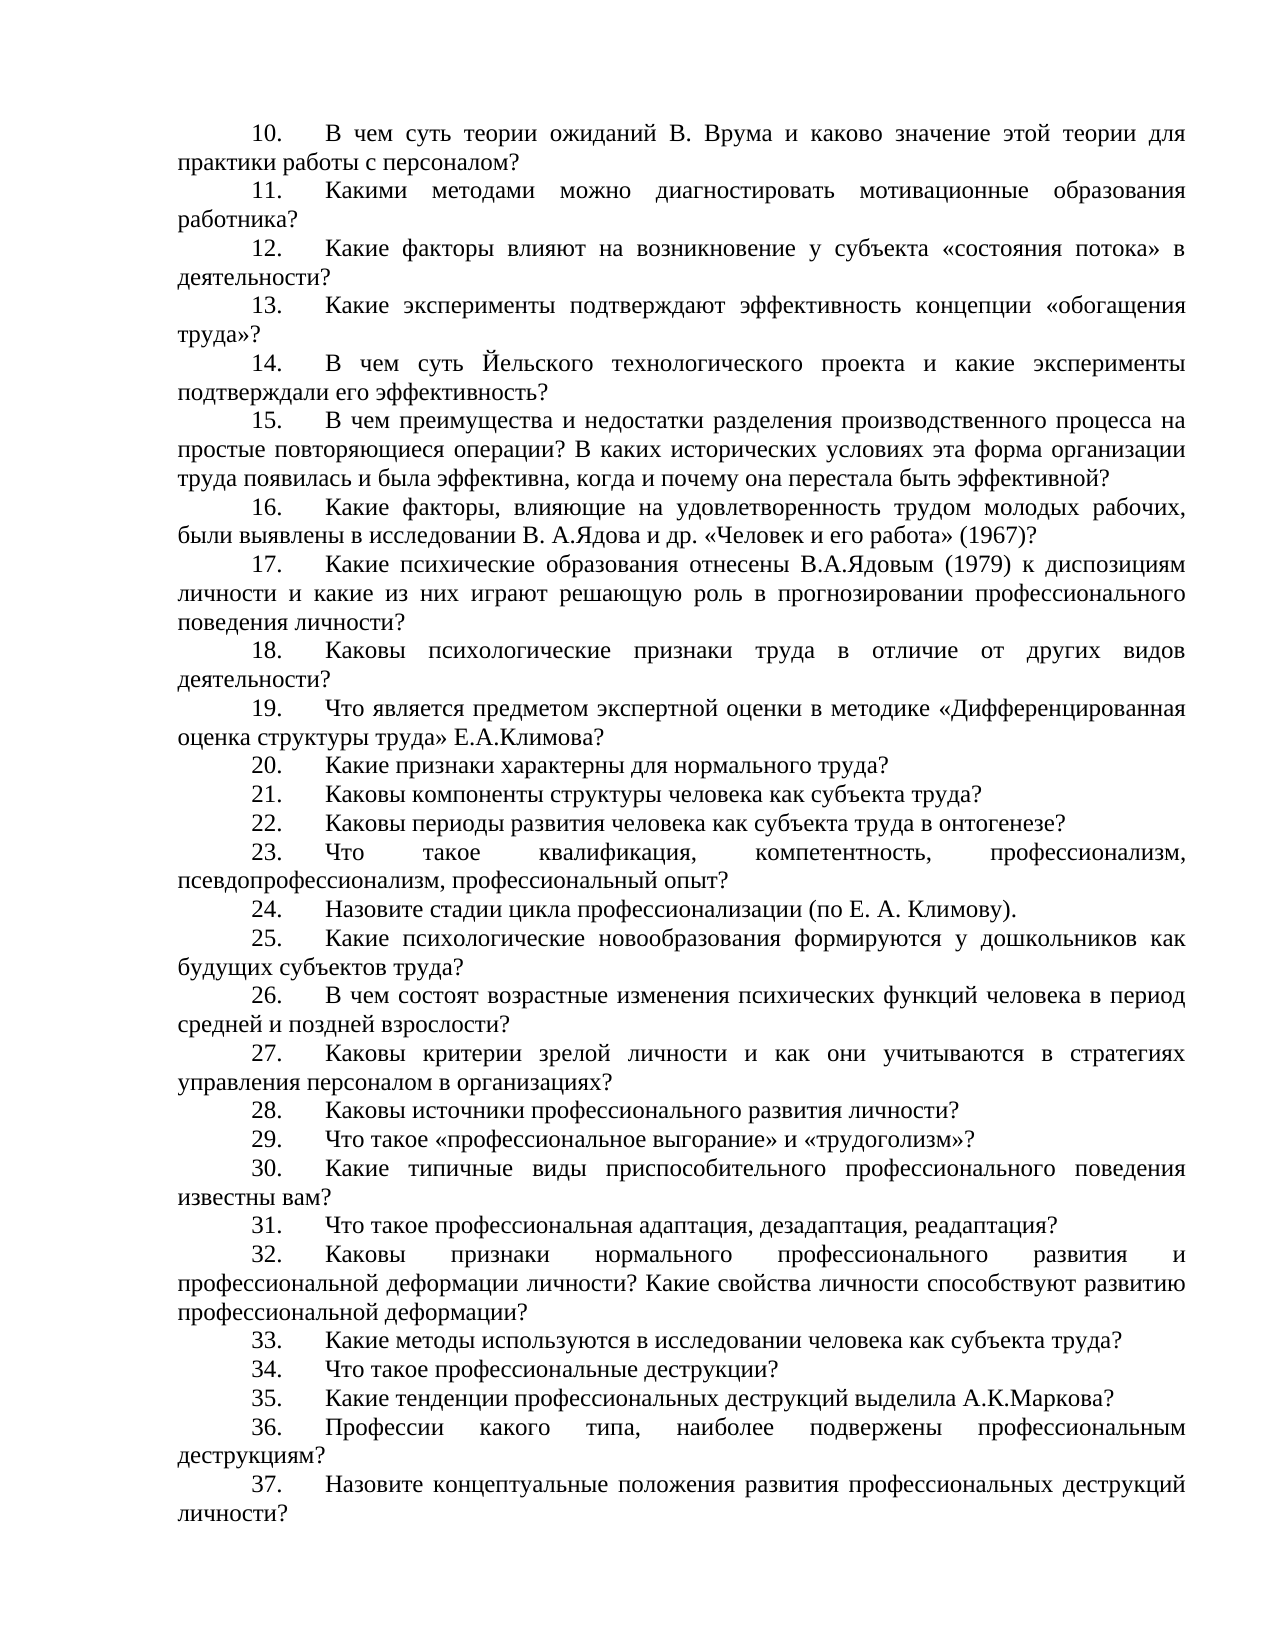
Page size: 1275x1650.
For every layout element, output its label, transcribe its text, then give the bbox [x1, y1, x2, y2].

list Каковы психологические признаки труда в отличие от других видов деятельности? [177, 636, 1186, 693]
list В чем состоят возрастные изменения психических функций человека в период средней и поздней взрослости? [177, 981, 1186, 1038]
list Профессии какого типа, наиболее подвержены профессиональным деструкциям? [177, 1412, 1186, 1469]
list Каковы компоненты структуры человека как субъекта труда? [177, 779, 1186, 808]
list В чем суть теории ожиданий В. Врума и каково значение этой теории для практики работы с персоналом? [177, 118, 1186, 176]
list Что такое квалификация, компетентность, профессионализм, псевдопрофессионализм, профессиональный опыт? [177, 837, 1186, 894]
list Какие тенденции профессиональных деструкций выделила А.К.Маркова? [177, 1383, 1186, 1412]
list Какие психологические новообразования формируются у дошкольников как будущих субъектов труда? [177, 923, 1186, 981]
list Какие признаки характерны для нормального труда? [177, 751, 1186, 779]
list Каковы периоды развития человека как субъекта труда в онтогенезе? [177, 808, 1186, 837]
list Какие эксперименты подтверждают эффективность концепции «обогащения труда»? [177, 291, 1186, 348]
list Что такое профессиональные деструкции? [177, 1354, 1186, 1383]
list Каковы критерии зрелой личности и как они учитываются в стратегиях управления персоналом в организациях? [177, 1038, 1186, 1096]
list Что такое профессиональная адаптация, дезадаптация, реадаптация? [177, 1211, 1186, 1239]
list Какие факторы, влияющие на удовлетворенность трудом молодых рабочих, были выявлены в исследовании В. А.Ядова и др. «Человек и его работа» (1967)? [177, 492, 1186, 549]
list Каковы источники профессионального развития личности? [177, 1096, 1186, 1124]
list Какими методами можно диагностировать мотивационные образования работника? [177, 176, 1186, 233]
list Что такое «профессиональное выгорание» и «трудоголизм»? [177, 1124, 1186, 1153]
list Назовите концептуальные положения развития профессиональных деструкций личности? [177, 1469, 1186, 1527]
list Какие психические образования отнесены В.А.Ядовым (1979) к диспозициям личности и какие из них играют решающую роль в прогнозировании профессионального поведения личности? [177, 549, 1186, 636]
list В чем преимущества и недостатки разделения производственного процесса на простые повторяющиеся операции? В каких исторических условиях эта форма организации труда появилась и была эффективна, когда и почему она перестала быть эффективной? [177, 406, 1186, 492]
list Какие типичные виды приспособительного профессионального поведения известны вам? [177, 1153, 1186, 1211]
list Что является предметом экспертной оценки в методике «Дифференцированная оценка структуры труда» Е.А.Климова? [177, 693, 1186, 751]
list В чем суть Йельского технологического проекта и какие эксперименты подтверждали его эффективность? [177, 348, 1186, 406]
list Какие методы используются в исследовании человека как субъекта труда? [177, 1326, 1186, 1354]
list Назовите стадии цикла профессионализации (по Е. А. Климову). [177, 894, 1186, 923]
list Каковы признаки нормального профессионального развития и профессиональной деформации личности? Какие свойства личности способствуют развитию профессиональной деформации? [177, 1239, 1186, 1326]
list Какие факторы влияют на возникновение у субъекта «состояния потока» в деятельности? [177, 233, 1186, 291]
